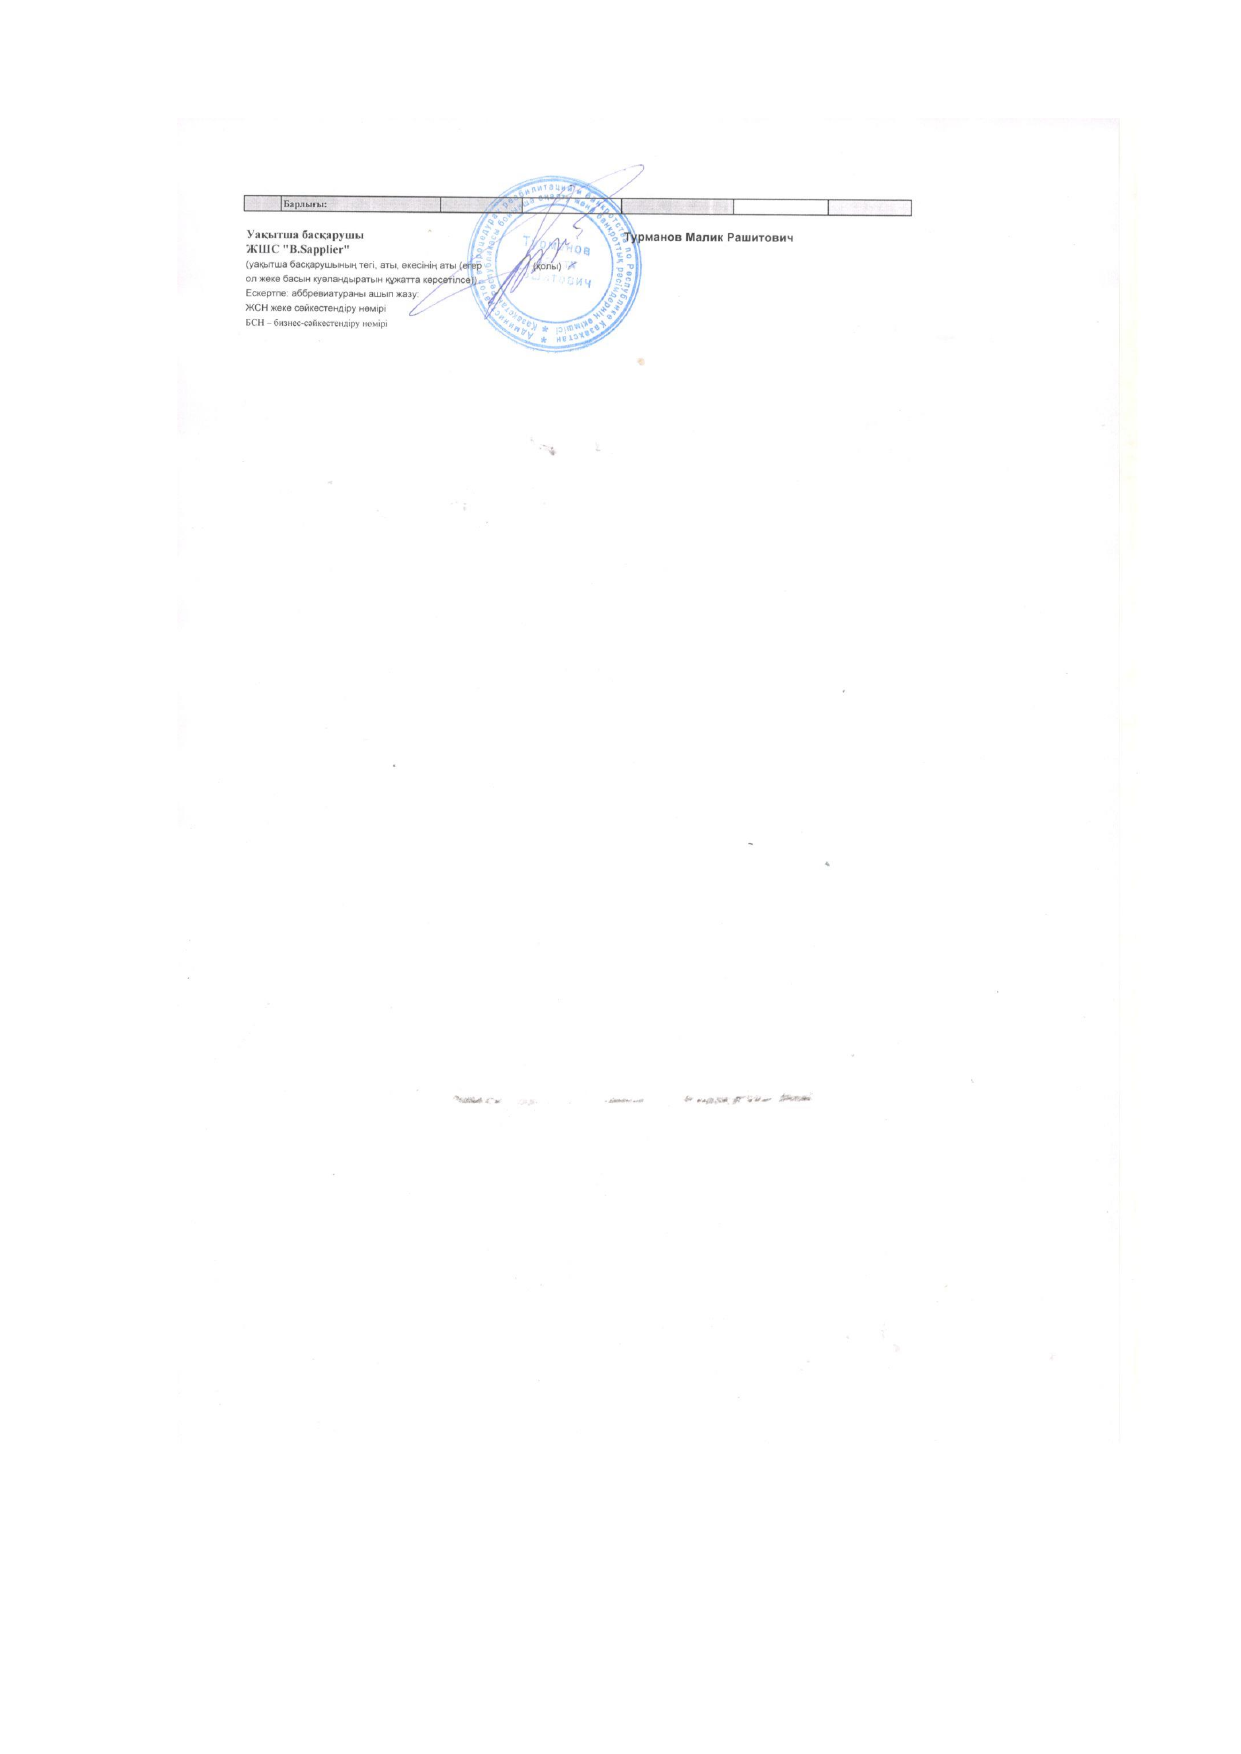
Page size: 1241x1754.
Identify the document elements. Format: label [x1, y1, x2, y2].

picture [177, 118, 1152, 1458]
